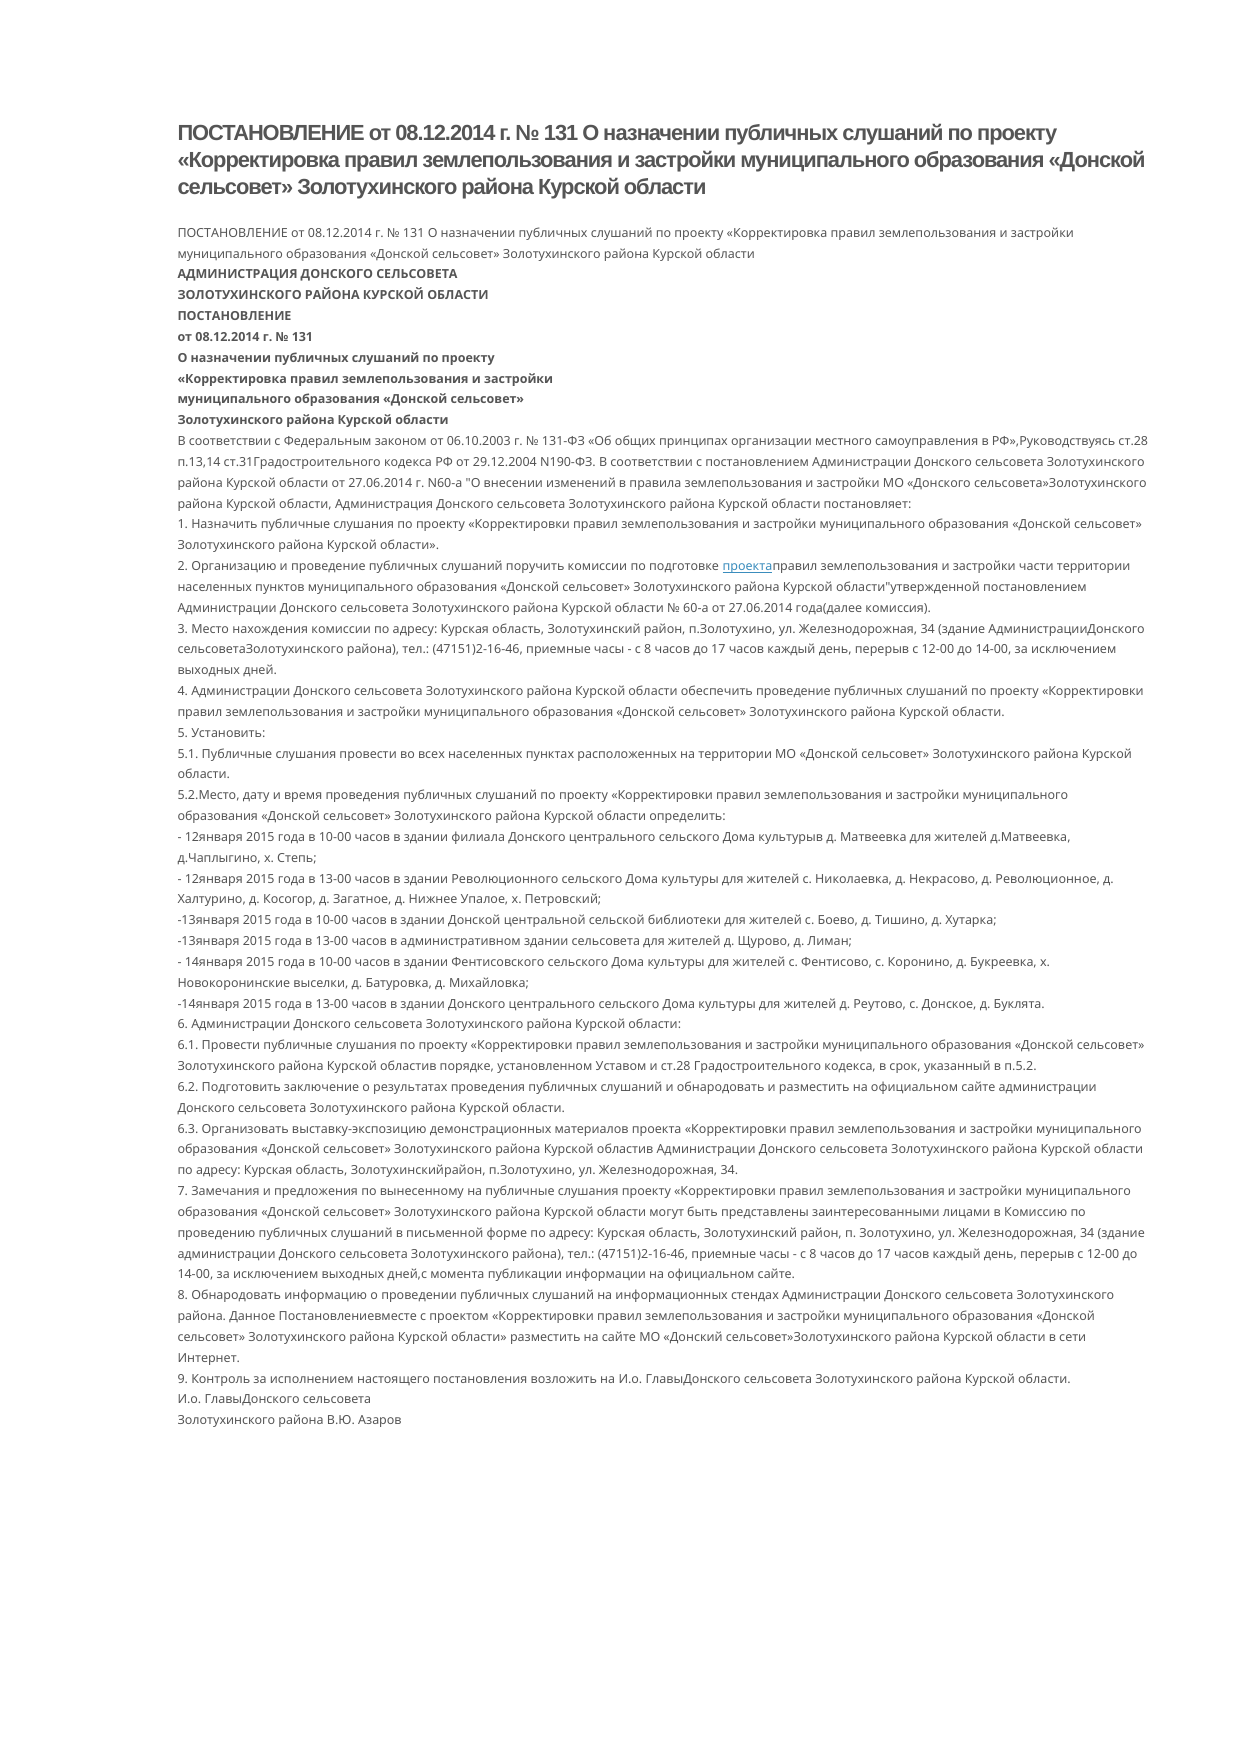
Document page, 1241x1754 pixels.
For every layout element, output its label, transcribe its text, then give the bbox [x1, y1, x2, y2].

text ПОСТАНОВЛЕНИЕ [177, 303, 1152, 324]
text - 12января 2015 года в 10-00 часов в здании филиала Донского центрального сельского Дома культурыв д. Матвеевка для жителей д.Матвеевка, д.Чаплыгино, х. Степь; [177, 824, 1152, 866]
text от 08.12.2014 г. № 131 [177, 324, 1152, 345]
text 6. Администрации Донского сельсовета Золотухинского района Курской области: [177, 1012, 1152, 1033]
text ПОСТАНОВЛЕНИЕ от 08.12.2014 г. № 131 О назначении публичных слушаний по проекту «Корректировка правил землепользования и застройки муниципального образования «Донской сельсовет» Золотухинского района Курской области [177, 220, 1152, 262]
text -13января 2015 года в 10-00 часов в здании Донской центральной сельской библиотеки для жителей с. Боево, д. Тишино, д. Хутарка; [177, 908, 1152, 928]
text муниципального образования «Донской сельсовет» [177, 387, 1152, 408]
text Золотухинского района В.Ю. Азаров [177, 1408, 1152, 1428]
text - 14января 2015 года в 10-00 часов в здании Фентисовского сельского Дома культуры для жителей с. Фентисово, с. Коронино, д. Букреевка, х. Новокоронинские выселки, д. Батуровка, д. Михайловка; [177, 949, 1152, 991]
text 5.1. Публичные слушания провести во всех населенных пунктах расположенных на территории МО «Донской сельсовет» Золотухинского района Курской области. [177, 741, 1152, 783]
text ЗОЛОТУХИНСКОГО РАЙОНА КУРСКОЙ ОБЛАСТИ [177, 283, 1152, 303]
text «Корректировка правил землепользования и застройки [177, 366, 1152, 387]
text 4. Администрации Донского сельсовета Золотухинского района Курской области обеспечить проведение публичных слушаний по проекту «Корректировки правил землепользования и застройки муниципального образования «Донской сельсовет» Золотухинского района Курской области. [177, 678, 1152, 720]
text 6.3. Организовать выставку-экспозицию демонстрационных материалов проекта «Корректировки правил землепользования и застройки муниципального образования «Донской сельсовет» Золотухинского района Курской областив Администрации Донского сельсовета Золотухинского района Курской области по адресу: Курская область, Золотухинскийрайон, п.Золотухино, ул. Железнодорожная, 34. [177, 1116, 1152, 1178]
text О назначении публичных слушаний по проекту [177, 345, 1152, 366]
text 2. Организацию и проведение публичных слушаний поручить комиссии по подготовке проектаправил землепользования и застройки части территории населенных пунктов муниципального образования «Донской сельсовет» Золотухинского района Курской области"утвержденной постановлением Администрации Донского сельсовета Золотухинского района Курской области № 60-а от 27.06.2014 года(далее комиссия). [177, 553, 1152, 616]
text 9. Контроль за исполнением настоящего постановления возложить на И.о. ГлавыДонского сельсовета Золотухинского района Курской области. [177, 1366, 1152, 1387]
text АДМИНИСТРАЦИЯ ДОНСКОГО СЕЛЬСОВЕТА [177, 262, 1152, 283]
text -14января 2015 года в 13-00 часов в здании Донского центрального сельского Дома культуры для жителей д. Реутово, с. Донское, д. Буклята. [177, 991, 1152, 1012]
text -13января 2015 года в 13-00 часов в административном здании сельсовета для жителей д. Щурово, д. Лиман; [177, 928, 1152, 949]
text 7. Замечания и предложения по вынесенному на публичные слушания проекту «Корректировки правил землепользования и застройки муниципального образования «Донской сельсовет» Золотухинского района Курской области могут быть представлены заинтересованными лицами в Комиссию по проведению публичных слушаний в письменной форме по адресу: Курская область, Золотухинский район, п. Золотухино, ул. Железнодорожная, 34 (здание администрации Донского сельсовета Золотухинского района), тел.: (47151)2-16-46, приемные часы - с 8 часов до 17 часов каждый день, перерыв с 12-00 до 14-00, за исключением выходных дней,с момента публикации информации на официальном сайте. [177, 1178, 1152, 1283]
text 8. Обнародовать информацию о проведении публичных слушаний на информационных стендах Администрации Донского сельсовета Золотухинского района. Данное Постановлениевместе с проектом «Корректировки правил землепользования и застройки муниципального образования «Донской сельсовет» Золотухинского района Курской области» разместить на сайте МО «Донский сельсовет»Золотухинского района Курской области в сети Интернет. [177, 1283, 1152, 1366]
subtitle ПОСТАНОВЛЕНИЕ от 08.12.2014 г. № 131 О назначении публичных слушаний по проекту «Корректировка правил землепользования и застройки муниципального образования «Донской сельсовет» Золотухинского района Курской области [177, 118, 1152, 199]
text 6.1. Провести публичные слушания по проекту «Корректировки правил землепользования и застройки муниципального образования «Донской сельсовет» Золотухинского района Курской областив порядке, установленном Уставом и ст.28 Градостроительного кодекса, в срок, указанный в п.5.2. [177, 1033, 1152, 1074]
text Золотухинского района Курской области [177, 408, 1152, 428]
text 3. Место нахождения комиссии по адресу: Курская область, Золотухинский район, п.Золотухино, ул. Железнодорожная, 34 (здание АдминистрацииДонского сельсоветаЗолотухинского района), тел.: (47151)2-16-46, приемные часы - с 8 часов до 17 часов каждый день, перерыв с 12-00 до 14-00, за исключением выходных дней. [177, 616, 1152, 678]
text 1. Назначить публичные слушания по проекту «Корректировки правил землепользования и застройки муниципального образования «Донской сельсовет» Золотухинского района Курской области». [177, 512, 1152, 553]
text - 12января 2015 года в 13-00 часов в здании Революционного сельского Дома культуры для жителей с. Николаевка, д. Некрасово, д. Революционное, д. Халтурино, д. Косогор, д. Загатное, д. Нижнее Упалое, х. Петровский; [177, 866, 1152, 908]
text И.о. ГлавыДонского сельсовета [177, 1387, 1152, 1408]
text 5.2.Место, дату и время проведения публичных слушаний по проекту «Корректировки правил землепользования и застройки муниципального образования «Донской сельсовет» Золотухинского района Курской области определить: [177, 783, 1152, 824]
text 6.2. Подготовить заключение о результатах проведения публичных слушаний и обнародовать и разместить на официальном сайте администрации Донского сельсовета Золотухинского района Курской области. [177, 1074, 1152, 1116]
text В соответствии с Федеральным законом от 06.10.2003 г. № 131-ФЗ «Об общих принципах организации местного самоуправления в РФ»,Руководствуясь ст.28 п.13,14 ст.31Градостроительного кодекса РФ от 29.12.2004 N190-ФЗ. В соответствии с постановлением Администрации Донского сельсовета Золотухинского района Курской области от 27.06.2014 г. N60-а "О внесении изменений в правила землепользования и застройки МО «Донского сельсовета»Золотухинского района Курской области, Администрация Донского сельсовета Золотухинского района Курской области постановляет: [177, 428, 1152, 512]
text 5. Установить: [177, 720, 1152, 741]
